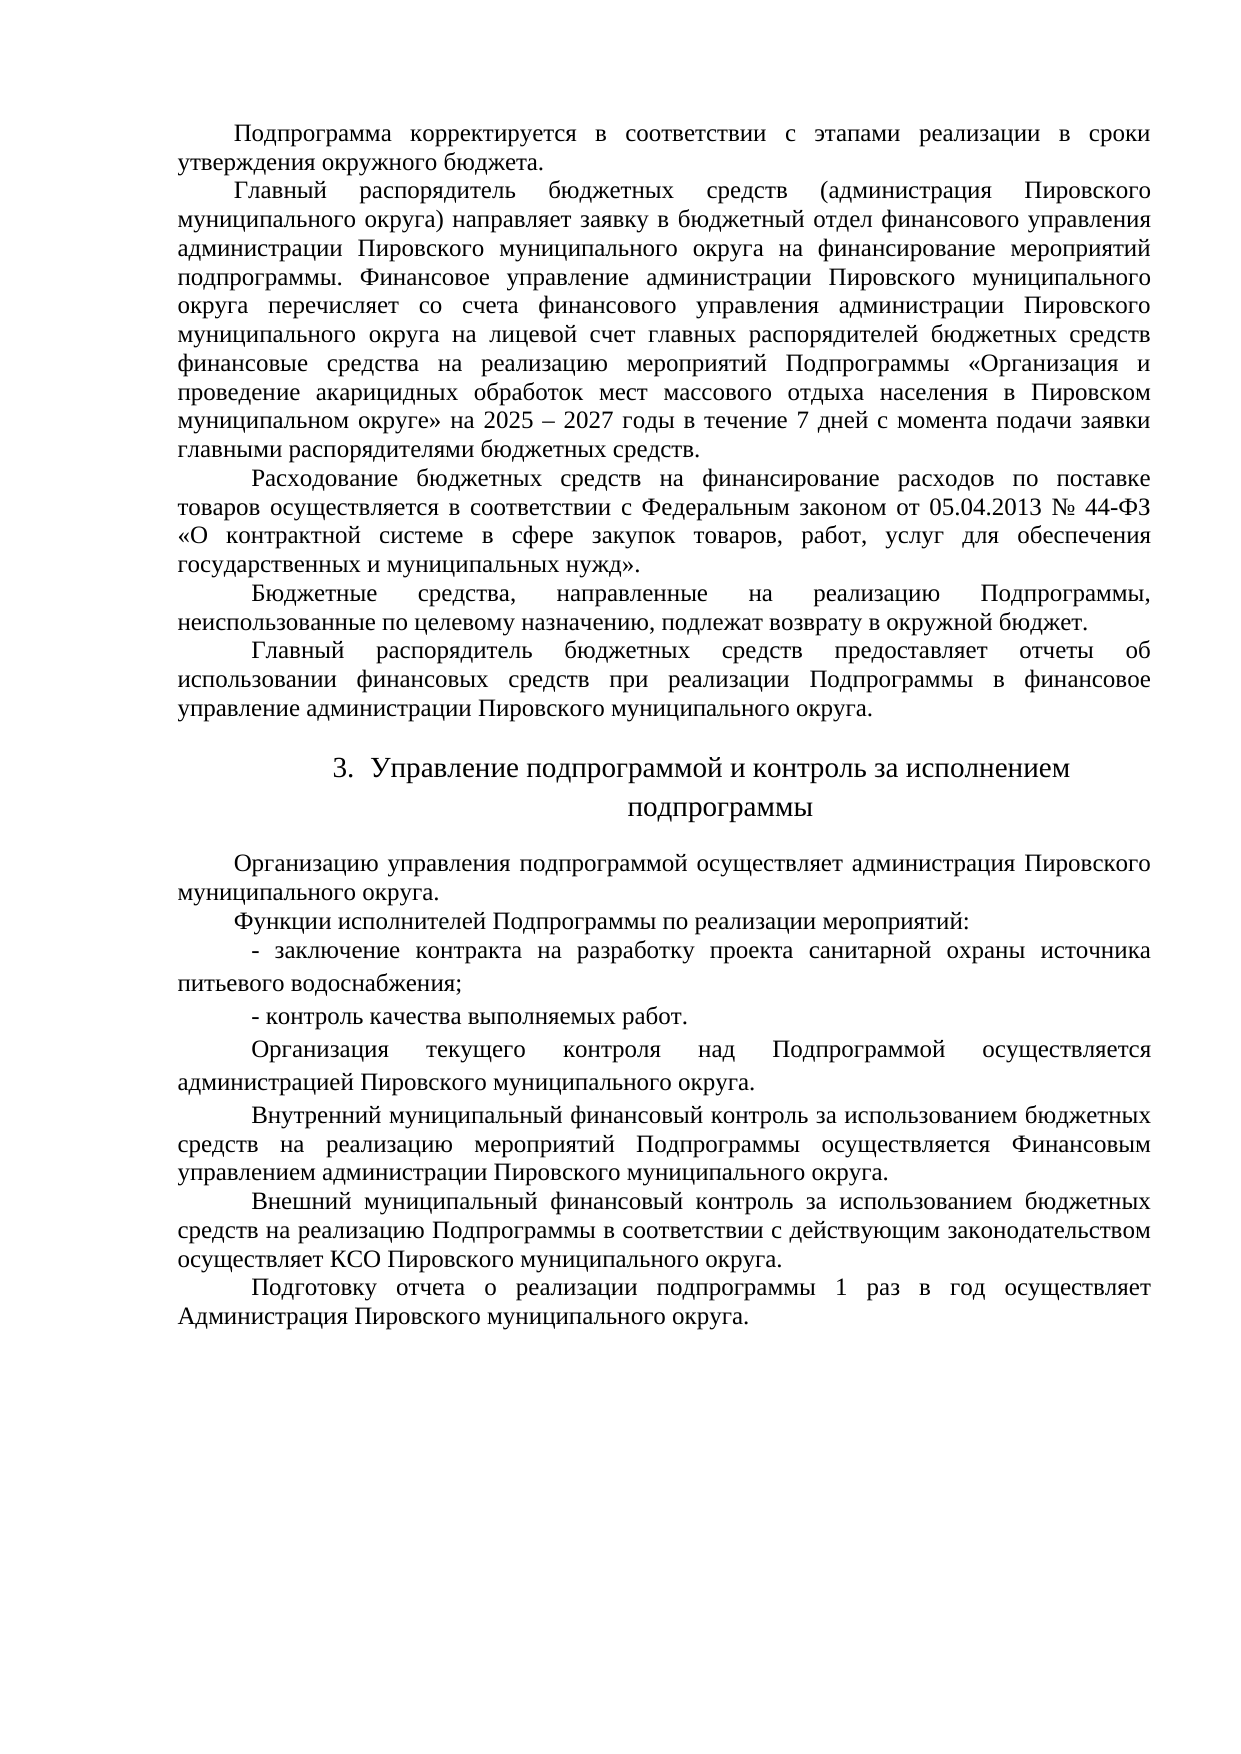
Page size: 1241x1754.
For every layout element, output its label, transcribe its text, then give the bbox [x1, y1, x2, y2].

text Подпрограмма корректируется в соответствии с этапами реализации в сроки утверждения окружного бюджета. [177, 118, 1152, 176]
list Управление подпрограммой и контроль за исполнением подпрограммы [251, 751, 1152, 823]
list - заключение контракта на разработку проекта санитарной охраны источника питьевого водоснабжения; [177, 935, 1152, 997]
text Внешний муниципальный финансовый контроль за использованием бюджетных средств на реализацию Подпрограммы в соответствии с действующим законодательством осуществляет КСО Пировского муниципального округа. [177, 1186, 1152, 1272]
text Главный распорядитель бюджетных средств предоставляет отчеты об использовании финансовых средств при реализации Подпрограммы в финансовое управление администрации Пировского муниципального округа. [177, 636, 1152, 722]
list Организация текущего контроля над Подпрограммой осуществляется администрацией Пировского муниципального округа. [177, 1034, 1152, 1096]
text Организацию управления подпрограммой осуществляет администрация Пировского муниципального округа. [177, 848, 1152, 906]
text Расходование бюджетных средств на финансирование расходов по поставке товаров осуществляется в соответствии с Федеральным законом от 05.04.2013 № 44-ФЗ «О контрактной системе в сфере закупок товаров, работ, услуг для обеспечения государственных и муниципальных нужд». [177, 463, 1152, 578]
text Главный распорядитель бюджетных средств (администрация Пировского муниципального округа) направляет заявку в бюджетный отдел финансового управления администрации Пировского муниципального округа на финансирование мероприятий подпрограммы. Финансовое управление администрации Пировского муниципального округа перечисляет со счета финансового управления администрации Пировского муниципального округа на лицевой счет главных распорядителей бюджетных средств финансовые средства на реализацию мероприятий Подпрограммы «Организация и проведение акарицидных обработок мест массового отдыха населения в Пировском муниципальном округе» на 2025 – 2027 годы в течение 7 дней с момента подачи заявки главными распорядителями бюджетных средств. [177, 176, 1152, 463]
text Бюджетные средства, направленные на реализацию Подпрограммы, неиспользованные по целевому назначению, подлежат возврату в окружной бюджет. [177, 578, 1152, 636]
text Подготовку отчета о реализации подпрограммы 1 раз в год осуществляет Администрация Пировского муниципального округа. [177, 1272, 1152, 1330]
text Внутренний муниципальный финансовый контроль за использованием бюджетных средств на реализацию мероприятий Подпрограммы осуществляется Финансовым управлением администрации Пировского муниципального округа. [177, 1100, 1152, 1186]
list - контроль качества выполняемых работ. [177, 1001, 1152, 1029]
text Функции исполнителей Подпрограммы по реализации мероприятий: [177, 906, 1152, 935]
